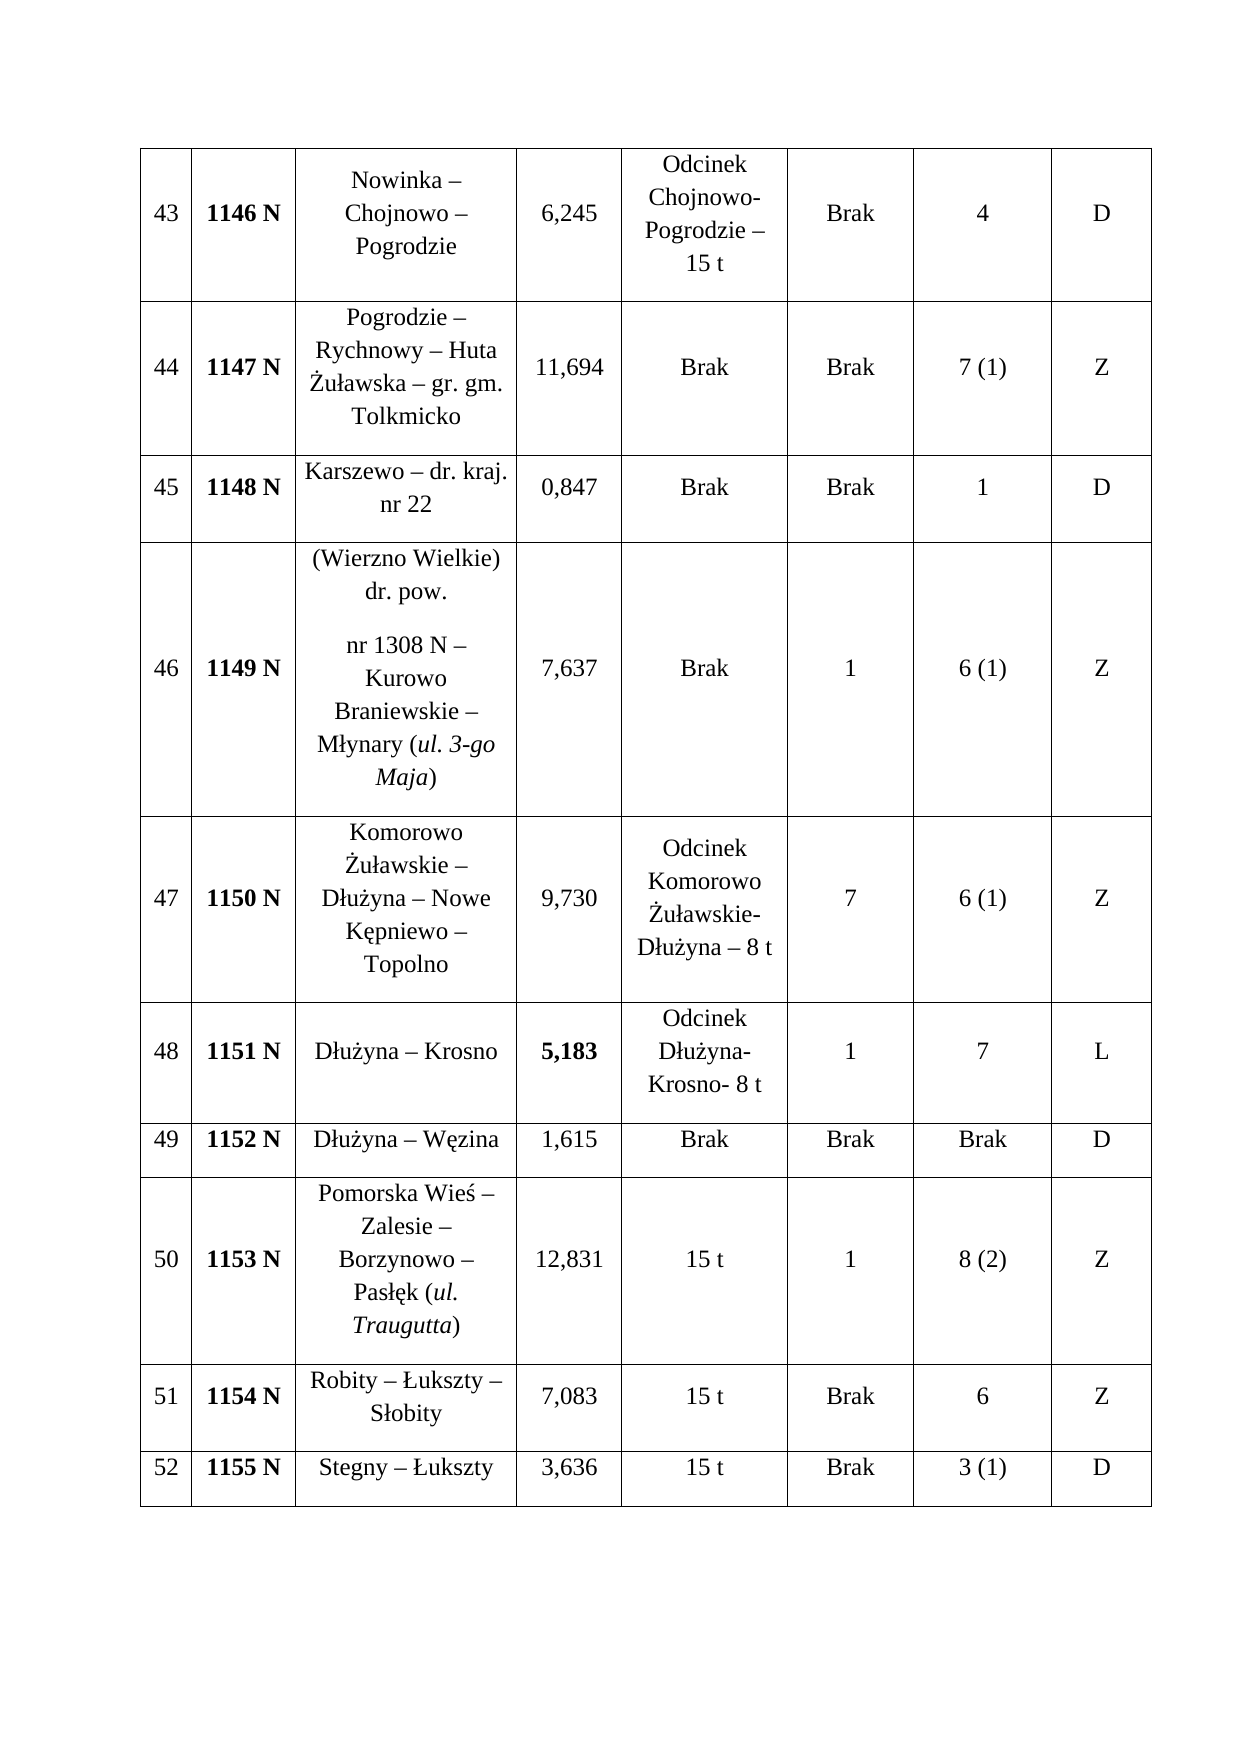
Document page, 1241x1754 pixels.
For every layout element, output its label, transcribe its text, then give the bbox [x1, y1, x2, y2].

table_cell Brak [788, 1452, 913, 1506]
table_cell Robity – Łukszty – Słobity [296, 1365, 516, 1451]
table_cell 7 [788, 817, 913, 1002]
table_cell 48 [141, 1003, 191, 1123]
table_cell 7,083 [517, 1365, 621, 1451]
table_cell Nowinka – Chojnowo – Pogrodzie [296, 149, 516, 301]
table_cell 49 [141, 1124, 191, 1177]
table_cell 50 [141, 1178, 191, 1364]
table_cell 1 [788, 543, 913, 816]
table_cell 15 t [622, 1452, 787, 1506]
table_cell Stegny – Łukszty [296, 1452, 516, 1506]
table_cell 1 [914, 456, 1051, 542]
table_cell 0,847 [517, 456, 621, 542]
table_cell (Wierzno Wielkie) dr. pow. nr 1308 N – Kurowo Braniewskie – Młynary (ul. 3-go Maja) [296, 543, 516, 816]
table_cell Z [1052, 302, 1151, 455]
table_cell 44 [141, 302, 191, 455]
table_cell Brak [622, 456, 787, 542]
table_cell Dłużyna – Krosno [296, 1003, 516, 1123]
table_cell Brak [622, 302, 787, 455]
table_cell D [1052, 456, 1151, 542]
table_cell Brak [622, 543, 787, 816]
table_cell Komorowo Żuławskie – Dłużyna – Nowe Kępniewo – Topolno [296, 817, 516, 1002]
table_cell 3,636 [517, 1452, 621, 1506]
table_cell 1154 N [192, 1365, 295, 1451]
table_cell Z [1052, 543, 1151, 816]
table_cell D [1052, 1452, 1151, 1506]
table_cell 6 (1) [914, 543, 1051, 816]
table_cell L [1052, 1003, 1151, 1123]
table_cell 1148 N [192, 456, 295, 542]
table_cell 6 (1) [914, 817, 1051, 1002]
table_cell 1149 N [192, 543, 295, 816]
table_cell Pomorska Wieś – Zalesie – Borzynowo – Pasłęk (ul. Traugutta) [296, 1178, 516, 1364]
table_cell 1150 N [192, 817, 295, 1002]
table_cell D [1052, 149, 1151, 301]
table_cell Z [1052, 1365, 1151, 1451]
table_cell Karszewo – dr. kraj. nr 22 [296, 456, 516, 542]
table_cell Brak [788, 1365, 913, 1451]
table_cell 45 [141, 456, 191, 542]
table_cell 7 [914, 1003, 1051, 1123]
table_cell Pogrodzie – Rychnowy – Huta Żuławska – gr. gm. Tolkmicko [296, 302, 516, 455]
table_cell 1146 N [192, 149, 295, 301]
table_cell Brak [788, 149, 913, 301]
table_cell 3 (1) [914, 1452, 1051, 1506]
table_cell Brak [788, 302, 913, 455]
table_cell 1152 N [192, 1124, 295, 1177]
table_cell 52 [141, 1452, 191, 1506]
table_cell Brak [788, 1124, 913, 1177]
table_cell 1 [788, 1178, 913, 1364]
table_cell 51 [141, 1365, 191, 1451]
table_cell 9,730 [517, 817, 621, 1002]
table_cell 47 [141, 817, 191, 1002]
table_cell 6,245 [517, 149, 621, 301]
table_cell 8 (2) [914, 1178, 1051, 1364]
table_cell 1 [788, 1003, 913, 1123]
table_cell Brak [788, 456, 913, 542]
table_cell Z [1052, 1178, 1151, 1364]
table_cell Odcinek Dłużyna- Krosno- 8 t [622, 1003, 787, 1123]
table_cell 15 t [622, 1365, 787, 1451]
table_cell 6 [914, 1365, 1051, 1451]
table_cell Odcinek Chojnowo- Pogrodzie – 15 t [622, 149, 787, 301]
table_cell 7 (1) [914, 302, 1051, 455]
table_cell Z [1052, 817, 1151, 1002]
table_cell Odcinek Komorowo Żuławskie- Dłużyna – 8 t [622, 817, 787, 1002]
table_cell 1147 N [192, 302, 295, 455]
table_cell 11,694 [517, 302, 621, 455]
table_cell 1153 N [192, 1178, 295, 1364]
table_cell 5,183 [517, 1003, 621, 1123]
table_cell 1,615 [517, 1124, 621, 1177]
table_cell Dłużyna – Węzina [296, 1124, 516, 1177]
table_cell Brak [914, 1124, 1051, 1177]
table_cell 4 [914, 149, 1051, 301]
table_cell 15 t [622, 1178, 787, 1364]
table_cell D [1052, 1124, 1151, 1177]
table_cell 12,831 [517, 1178, 621, 1364]
table_cell 43 [141, 149, 191, 301]
table_cell 1155 N [192, 1452, 295, 1506]
table_cell Brak [622, 1124, 787, 1177]
table_cell 46 [141, 543, 191, 816]
table_cell 7,637 [517, 543, 621, 816]
table_cell 1151 N [192, 1003, 295, 1123]
